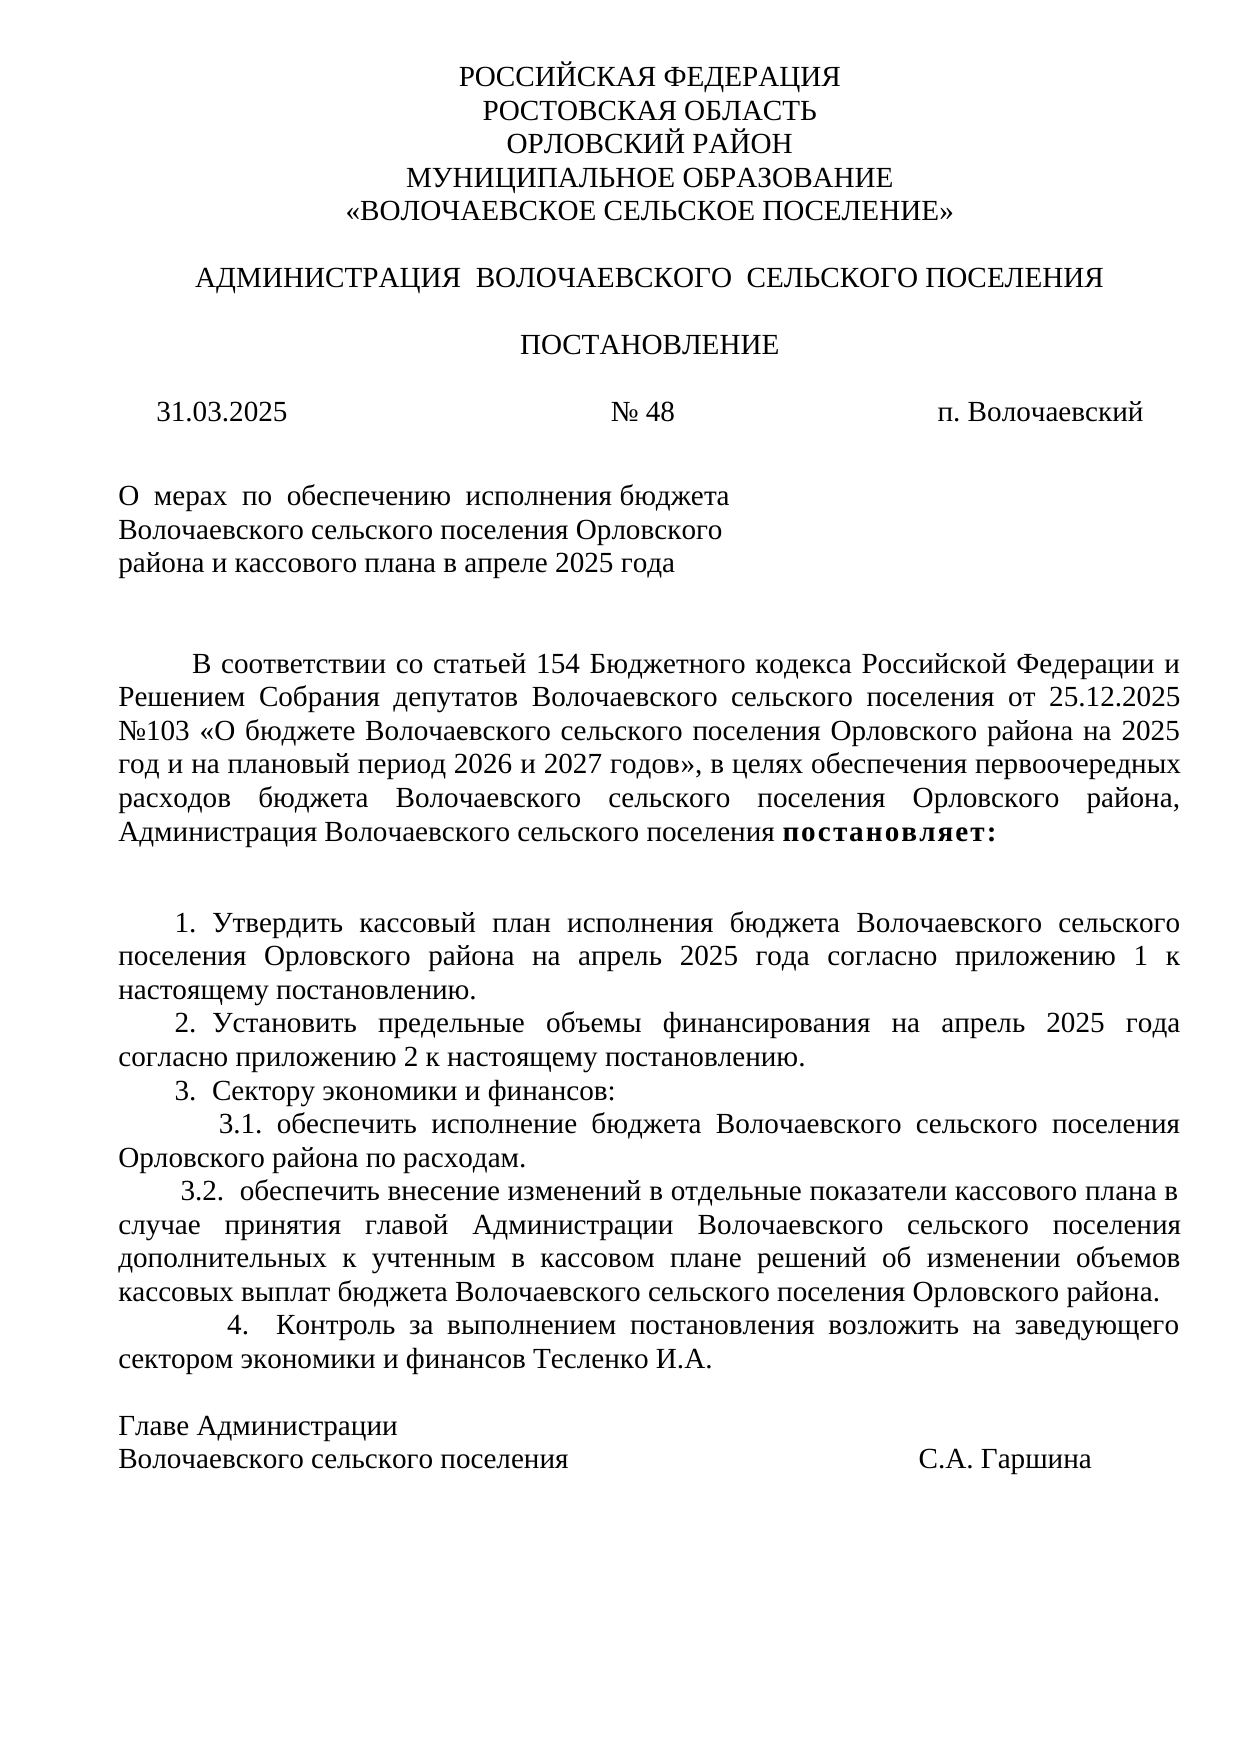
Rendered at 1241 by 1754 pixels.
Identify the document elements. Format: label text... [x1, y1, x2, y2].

text Главе Администрации [118, 1408, 1181, 1442]
text АДМИНИСТРАЦИЯ ВОЛОЧАЕВСКОГО СЕЛЬСКОГО ПОСЕЛЕНИЯ [118, 260, 1181, 294]
text 3.2. обеспечить внесение изменений в отдельные показатели кассового плана в случае принятия главой Администрации Волочаевского сельского поселения дополнительных к учтенным в кассовом плане решений об изменении объемов кассовых выплат бюджета Волочаевского сельского поселения Орловского района. [118, 1173, 1181, 1307]
text «ВОЛОЧАЕВСКОЕ СЕЛЬСКОЕ ПОСЕЛЕНИЕ» [118, 193, 1181, 227]
text Волочаевского сельского поселения Орловского [118, 512, 1181, 545]
list Установить предельные объемы финансирования на апрель 2025 года согласно приложению 2 к настоящему постановлению. [118, 1006, 1181, 1073]
text О мерах по обеспечению исполнения бюджета [118, 478, 1181, 512]
list Сектору экономики и финансов: [118, 1073, 1181, 1106]
text 31.03.2025 № 48 п. Волочаевский [118, 394, 1181, 428]
text ПОСТАНОВЛЕНИЕ [118, 327, 1181, 361]
text В соответствии со статьей 154 Бюджетного кодекса Российской Федерации и Решением Собрания депутатов Волочаевского сельского поселения от 25.12.2025 №103 «О бюджете Волочаевского сельского поселения Орловского района на 2025 год и на плановый период 2026 и 2027 годов», в целях обеспечения первоочередных расходов бюджета Волочаевского сельского поселения Орловского района, Администрация Волочаевского сельского поселения постановляет: [118, 646, 1181, 847]
text Волочаевского сельского поселения С.А. Гаршина [118, 1442, 1181, 1475]
text ОРЛОВСКИЙ РАЙОН МУНИЦИПАЛЬНОЕ ОБРАЗОВАНИЕ [118, 126, 1181, 193]
text 4. Контроль за выполнением постановления возложить на заведующего сектором экономики и финансов Тесленко И.А. [118, 1307, 1181, 1374]
text РОССИЙСКАЯ ФЕДЕРАЦИЯ [118, 59, 1181, 93]
text 3.1. обеспечить исполнение бюджета Волочаевского сельского поселения Орловского района по расходам. [118, 1106, 1181, 1173]
list Утвердить кассовый план исполнения бюджета Волочаевского сельского поселения Орловского района на апрель 2025 года согласно приложению 1 к настоящему постановлению. [118, 905, 1181, 1006]
text РОСТОВСКАЯ ОБЛАСТЬ [118, 93, 1181, 126]
text района и кассового плана в апреле 2025 года [118, 545, 1181, 579]
